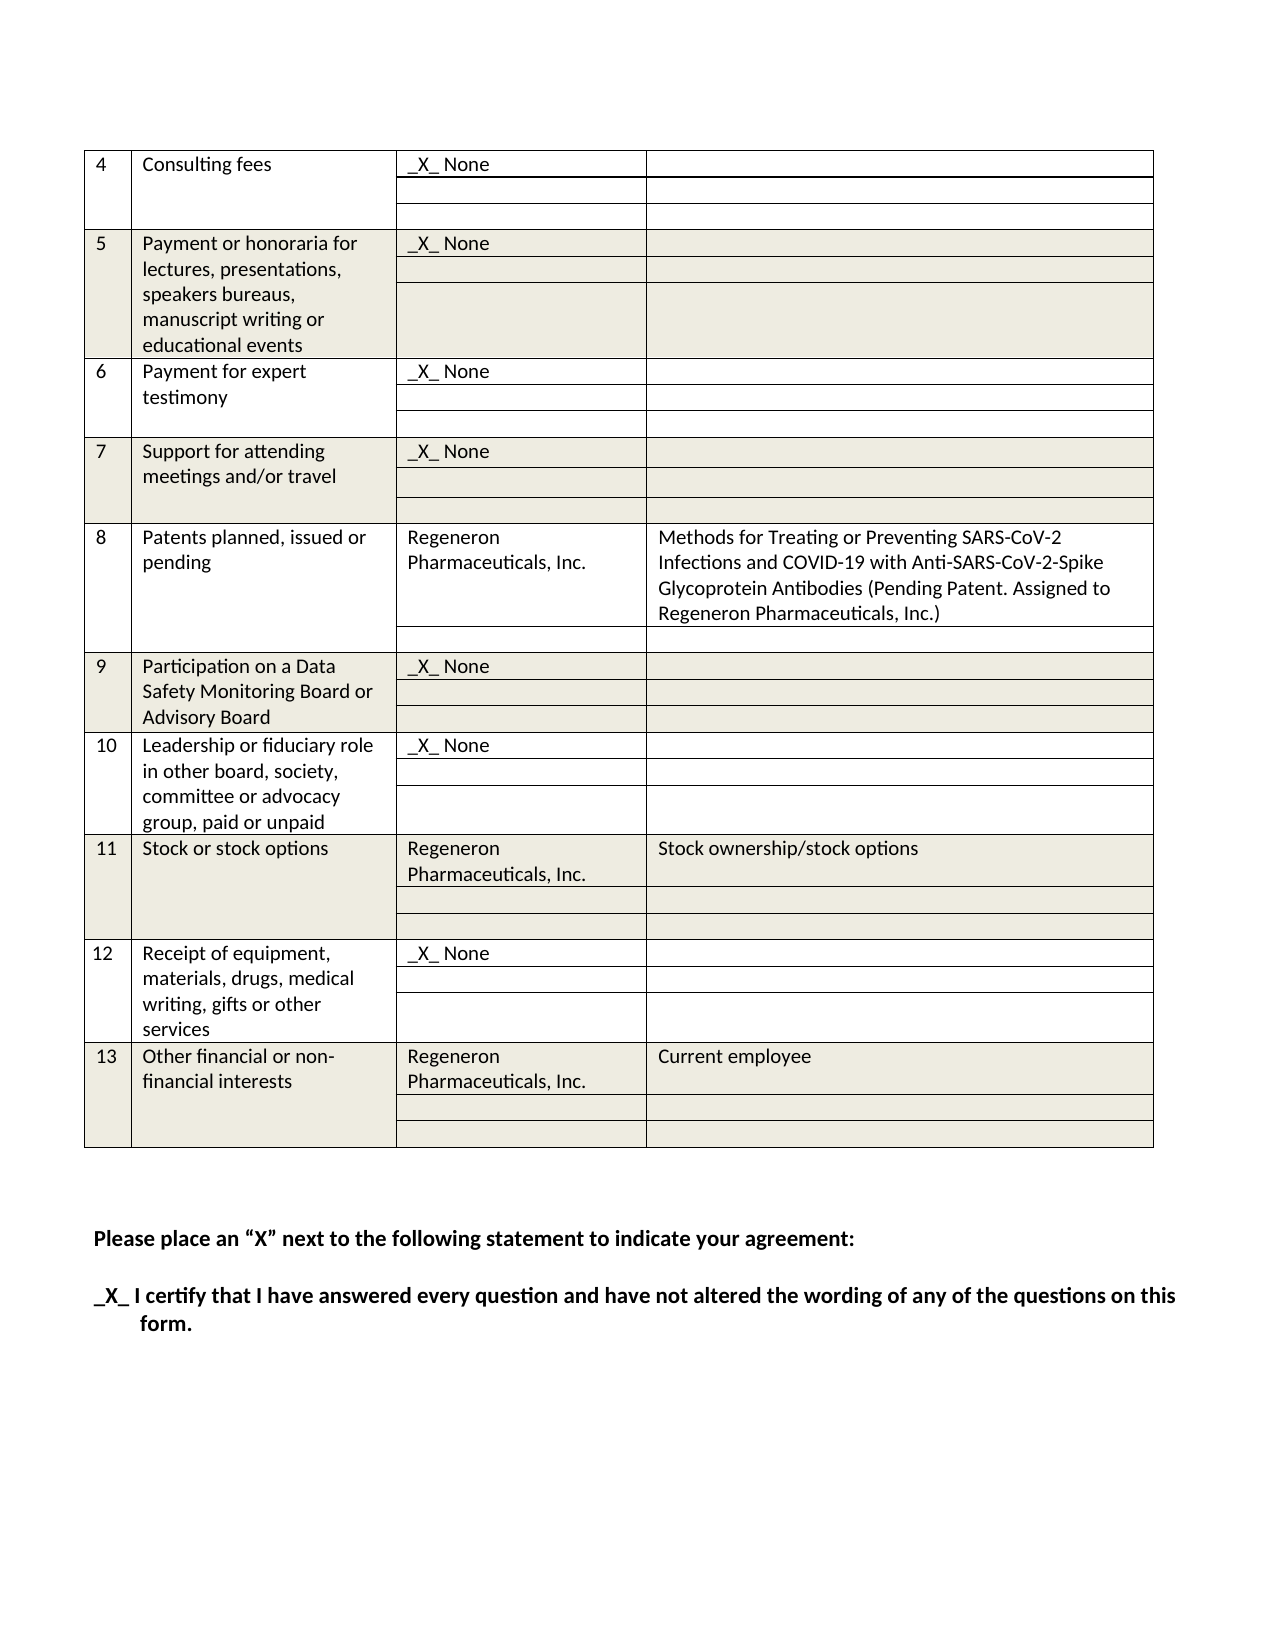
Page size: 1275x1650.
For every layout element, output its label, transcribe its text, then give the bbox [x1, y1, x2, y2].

table_cell Methods for Treating or Preventing SARS-CoV-2 Infections and COVID-19 with Anti-SARS-CoV-2-Spike Glycoprotein Antibodies (Pending Patent. Assigned to Regeneron Pharmaceuticals, Inc.) [647, 524, 1153, 626]
table_cell Participation on a Data Safety Monitoring Board or Advisory Board [132, 653, 396, 732]
table_cell [397, 914, 646, 939]
table_cell Payment for expert testimony [132, 359, 396, 437]
table_cell [647, 680, 1153, 705]
table_cell [647, 204, 1153, 229]
table_cell [647, 1095, 1153, 1120]
table_cell Other financial or non-financial interests [132, 1043, 396, 1147]
table_cell [647, 940, 1153, 966]
table_cell [397, 967, 646, 992]
table_cell [647, 887, 1153, 913]
table_cell [647, 359, 1153, 384]
table_cell Payment or honoraria for lectures, presentations, speakers bureaus, manuscript writing or educational events [132, 230, 396, 357]
table_cell _X_ None [397, 733, 646, 758]
table_cell Regeneron Pharmaceuticals, Inc. [397, 1043, 646, 1094]
table_cell [647, 385, 1153, 410]
table_cell [397, 468, 646, 497]
table_cell [647, 178, 1153, 203]
table_cell Leadership or fiduciary role in other board, society, committee or advocacy group, paid or unpaid [132, 733, 396, 834]
table_cell [647, 786, 1153, 834]
table_cell [397, 1121, 646, 1147]
table_cell [647, 283, 1153, 357]
table_cell [647, 230, 1153, 256]
table_cell [647, 759, 1153, 784]
table_cell _X_ None [397, 359, 646, 384]
table_cell _X_ None [397, 230, 646, 256]
table_cell _X_ None [397, 438, 646, 467]
table_cell Patents planned, issued or pending [132, 524, 396, 652]
table_cell [397, 178, 646, 203]
table_cell [397, 786, 646, 834]
table_cell [647, 1121, 1153, 1147]
table_cell Regeneron Pharmaceuticals, Inc. [397, 524, 646, 626]
table_cell [397, 411, 646, 437]
table_cell Current employee [647, 1043, 1153, 1094]
text Please place an “X” next to the following statement to indicate your agreement: [94, 1224, 1237, 1252]
table_cell [647, 967, 1153, 992]
table_cell [397, 498, 646, 523]
text _X_ I certify that I have answered every question and have not altered the wording of any of the questions on this [94, 1281, 1237, 1309]
table_cell Receipt of equipment, materials, drugs, medical writing, gifts or other services [132, 940, 396, 1042]
table_cell [397, 887, 646, 913]
table_cell [397, 283, 646, 357]
table_cell 6 [85, 359, 131, 437]
table_cell [647, 498, 1153, 523]
table_cell [647, 993, 1153, 1042]
table_cell 8 [85, 524, 131, 652]
table_cell Stock or stock options [132, 835, 396, 939]
table_cell [647, 914, 1153, 939]
table_cell 12 [85, 940, 131, 1042]
table_cell _X_ None [397, 653, 646, 679]
table_cell [647, 151, 1153, 176]
text form. [94, 1309, 1237, 1337]
table_cell 11 [85, 835, 131, 939]
table_cell [647, 411, 1153, 437]
table_cell [647, 627, 1153, 652]
table_cell 10 [85, 733, 131, 834]
table_cell [397, 204, 646, 229]
table_cell [397, 385, 646, 410]
table_cell [647, 653, 1153, 679]
table_cell [397, 759, 646, 784]
table_cell Consulting fees [132, 151, 396, 229]
table_cell [647, 438, 1153, 467]
table_cell [397, 993, 646, 1042]
table_cell _X_ None [397, 940, 646, 966]
table_cell [647, 257, 1153, 282]
table_cell 4 [85, 151, 131, 229]
table_cell 9 [85, 653, 131, 732]
table_cell [397, 627, 646, 652]
table_cell 5 [85, 230, 131, 357]
table_cell [397, 257, 646, 282]
table_cell [647, 468, 1153, 497]
table_cell 13 [85, 1043, 131, 1147]
table_cell [397, 1095, 646, 1120]
table_cell _X_ None [397, 151, 646, 176]
table_cell Regeneron Pharmaceuticals, Inc. [397, 835, 646, 886]
table_cell Support for attending meetings and/or travel [132, 438, 396, 523]
table_cell Stock ownership/stock options [647, 835, 1153, 886]
table_cell [647, 733, 1153, 758]
table_cell [647, 706, 1153, 732]
table_cell [397, 680, 646, 705]
table_cell 7 [85, 438, 131, 523]
table_cell [397, 706, 646, 732]
